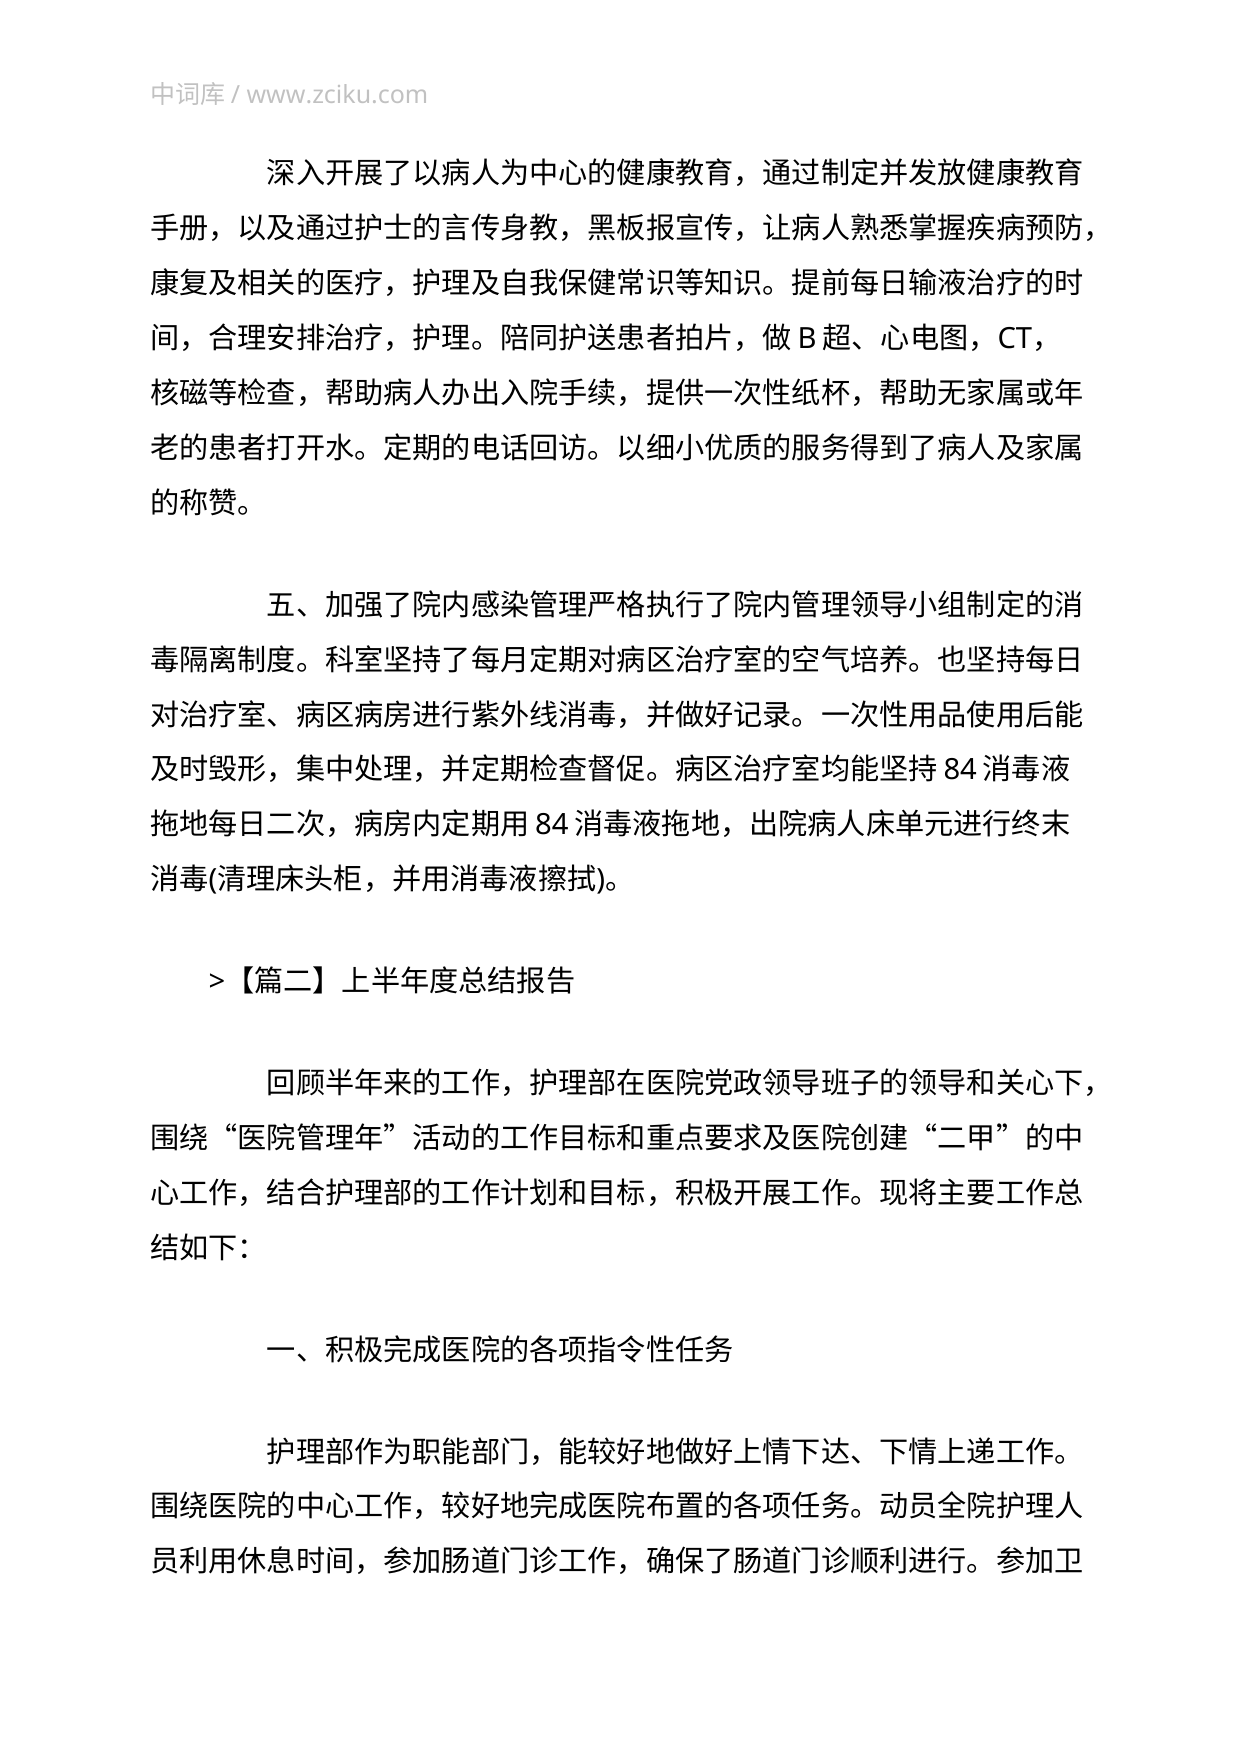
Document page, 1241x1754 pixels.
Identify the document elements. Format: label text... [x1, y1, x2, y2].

text >【篇二】上半年度总结报告 [150, 958, 1090, 1000]
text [150, 1428, 1090, 1580]
text 五、加强了院内感染管理严格执行了院内管理领导小组制定的消毒隔离制度。科室坚持了每月定期对病区治疗室的空气培养。也坚持每日对治疗室、病区病房进行紫外线消毒，并做好记录。一次性用品使用后能及时毁形，集中处理，并定期检查督促。病区治疗室均能坚持84消毒液拖地每日二次，病房内定期用84消毒液拖地，出院病人床单元进行终末消毒(清理床头柜，并用消毒液擦拭)。 [150, 581, 1090, 898]
text 深入开展了以病人为中心的健康教育，通过制定并发放健康教育手册，以及通过护士的言传身教，黑板报宣传，让病人熟悉掌握疾病预防，康复及相关的医疗，护理及自我保健常识等知识。提前每日输液治疗的时间，合理安排治疗，护理。陪同护送患者拍片，做B超、心电图，CT，核磁等检查，帮助病人办出入院手续，提供一次性纸杯，帮助无家属或年老的患者打开水。定期的电话回访。以细小优质的服务得到了病人及家属的称赞。 [150, 150, 1090, 522]
text 回顾半年来的工作，护理部在医院党政领导班子的领导和关心下，围绕“医院管理年”活动的工作目标和重点要求及医院创建“二甲”的中心工作，结合护理部的工作计划和目标，积极开展工作。现将主要工作总结如下： [150, 1060, 1090, 1267]
text 一、积极完成医院的各项指令性任务 [150, 1326, 1090, 1369]
